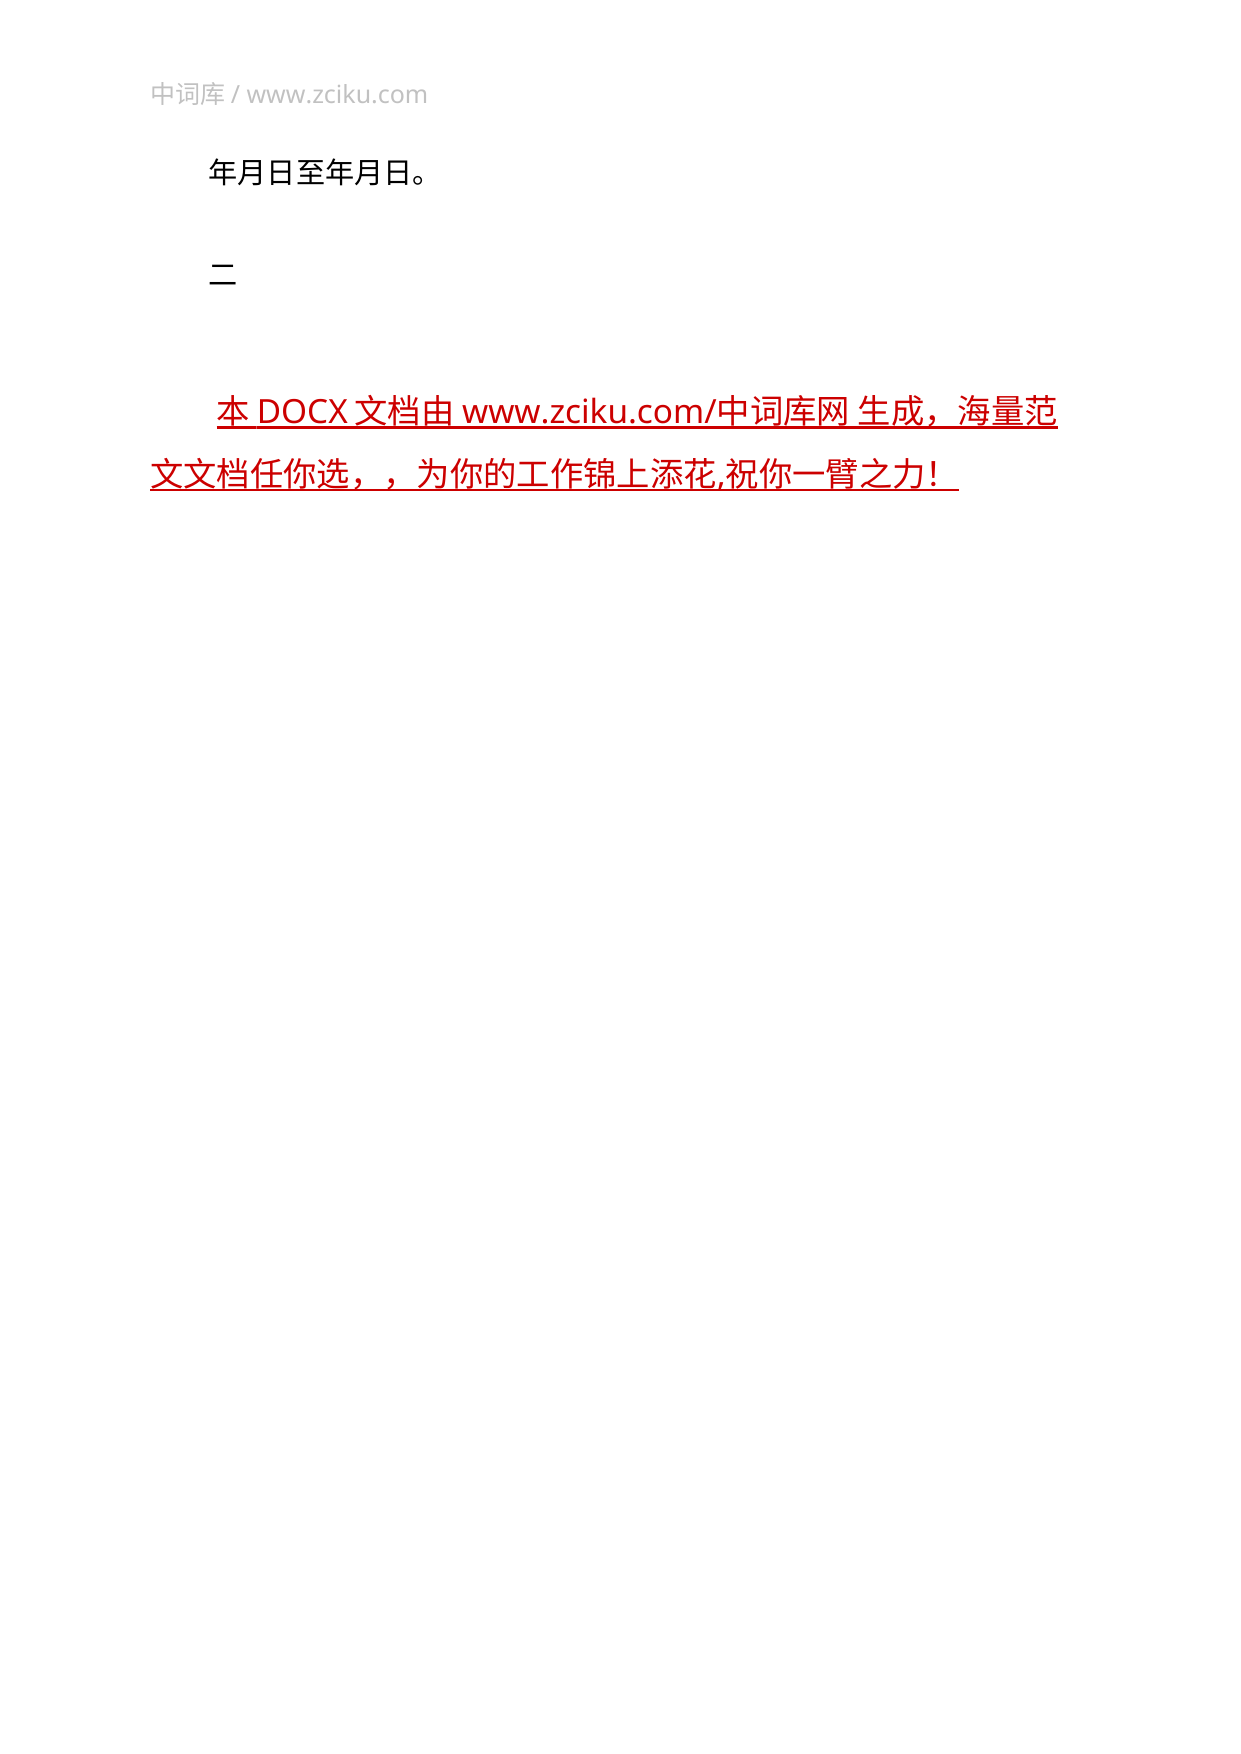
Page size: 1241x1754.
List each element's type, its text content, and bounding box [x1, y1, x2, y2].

text 二 [150, 252, 1090, 294]
text 本DOCX文档由 www.zciku.com/中词库网 生成，海量范文文档任你选，，为你的工作锦上添花,祝你一臂之力！ [150, 385, 1090, 496]
text 年月日至年月日。 [150, 150, 1090, 192]
